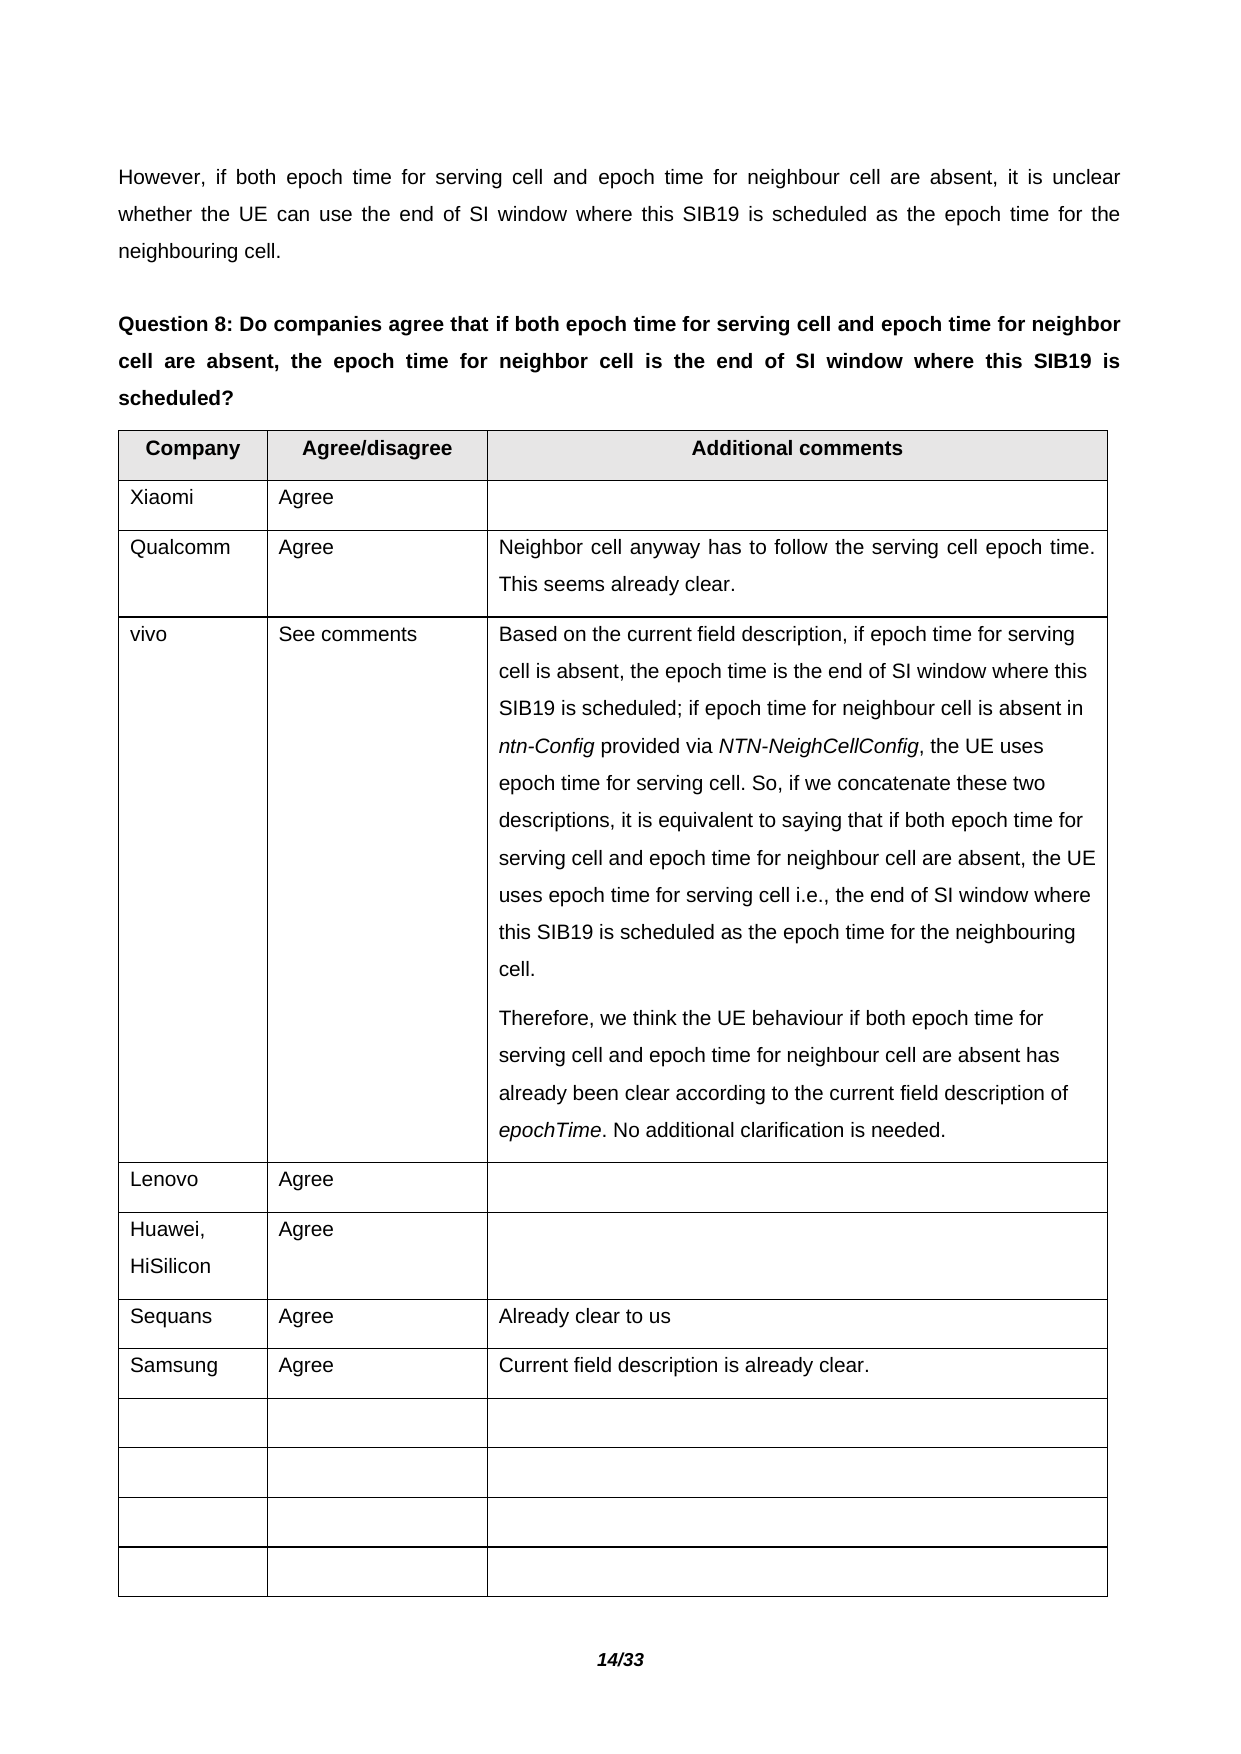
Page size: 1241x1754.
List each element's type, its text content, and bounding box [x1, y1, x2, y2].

table_header Agree/disagree [268, 431, 487, 480]
table_cell [268, 1448, 487, 1497]
table_cell [488, 1213, 1107, 1298]
table_cell Agree [268, 1163, 487, 1212]
table_cell Sequans [119, 1300, 267, 1348]
table_header Additional comments [488, 431, 1107, 480]
table_cell [119, 1399, 267, 1447]
table_cell Huawei, HiSilicon [119, 1213, 267, 1298]
table_cell See comments [268, 618, 487, 1162]
table_cell Lenovo [119, 1163, 267, 1212]
table_cell [488, 1548, 1107, 1596]
table_cell [488, 1399, 1107, 1447]
table_cell [119, 1548, 267, 1596]
table_cell Samsung [119, 1349, 267, 1398]
text However, if both epoch time for serving cell and epoch time for neighbour cell are absent, it is unclear whether the UE can use the end of SI window where this SIB19 is scheduled as the epoch time for the neighbouring cell. [118, 161, 1122, 268]
table_cell Already clear to us [488, 1300, 1107, 1348]
table_cell Agree [268, 1300, 487, 1348]
table_cell Agree [268, 531, 487, 616]
table_cell [268, 1498, 487, 1546]
table_cell Xiaomi [119, 481, 267, 529]
table_cell [268, 1399, 487, 1447]
table_cell [119, 1448, 267, 1497]
table_cell [488, 1498, 1107, 1546]
table_cell [488, 1163, 1107, 1212]
table_cell Agree [268, 1349, 487, 1398]
table_cell [268, 1548, 487, 1596]
table_cell vivo [119, 618, 267, 1162]
table_cell Neighbor cell anyway has to follow the serving cell epoch time. This seems already clear. [488, 531, 1107, 616]
table_cell [488, 1448, 1107, 1497]
table_cell [488, 481, 1107, 529]
table_cell Agree [268, 1213, 487, 1298]
table_cell Current field description is already clear. [488, 1349, 1107, 1398]
text Question 8: Do companies agree that if both epoch time for serving cell and epoch time for neighbor cell are absent, the epoch time for neighbor cell is the end of SI window where this SIB19 is scheduled? [118, 307, 1122, 414]
table_cell Based on the current field description, if epoch time for serving cell is absent, the epoch time is the end of SI window where this SIB19 is scheduled; if epoch time for neighbour cell is absent in ntn-Config provided via NTN-NeighCellConfig, the UE uses epoch time for serving cell. So, if we concatenate these two descriptions, it is equivalent to saying that if both epoch time for serving cell and epoch time for neighbour cell are absent, the UE uses epoch time for serving cell i.e., the end of SI window where this SIB19 is scheduled as the epoch time for the neighbouring cell. Therefore, we think the UE behaviour if both epoch time for serving cell and epoch time for neighbour cell are absent has already been clear according to the current field description of epochTime. No additional clarification is needed. [488, 618, 1107, 1162]
table_cell [119, 1498, 267, 1546]
table_cell Agree [268, 481, 487, 529]
table_cell Qualcomm [119, 531, 267, 616]
table_header Company [119, 431, 267, 480]
